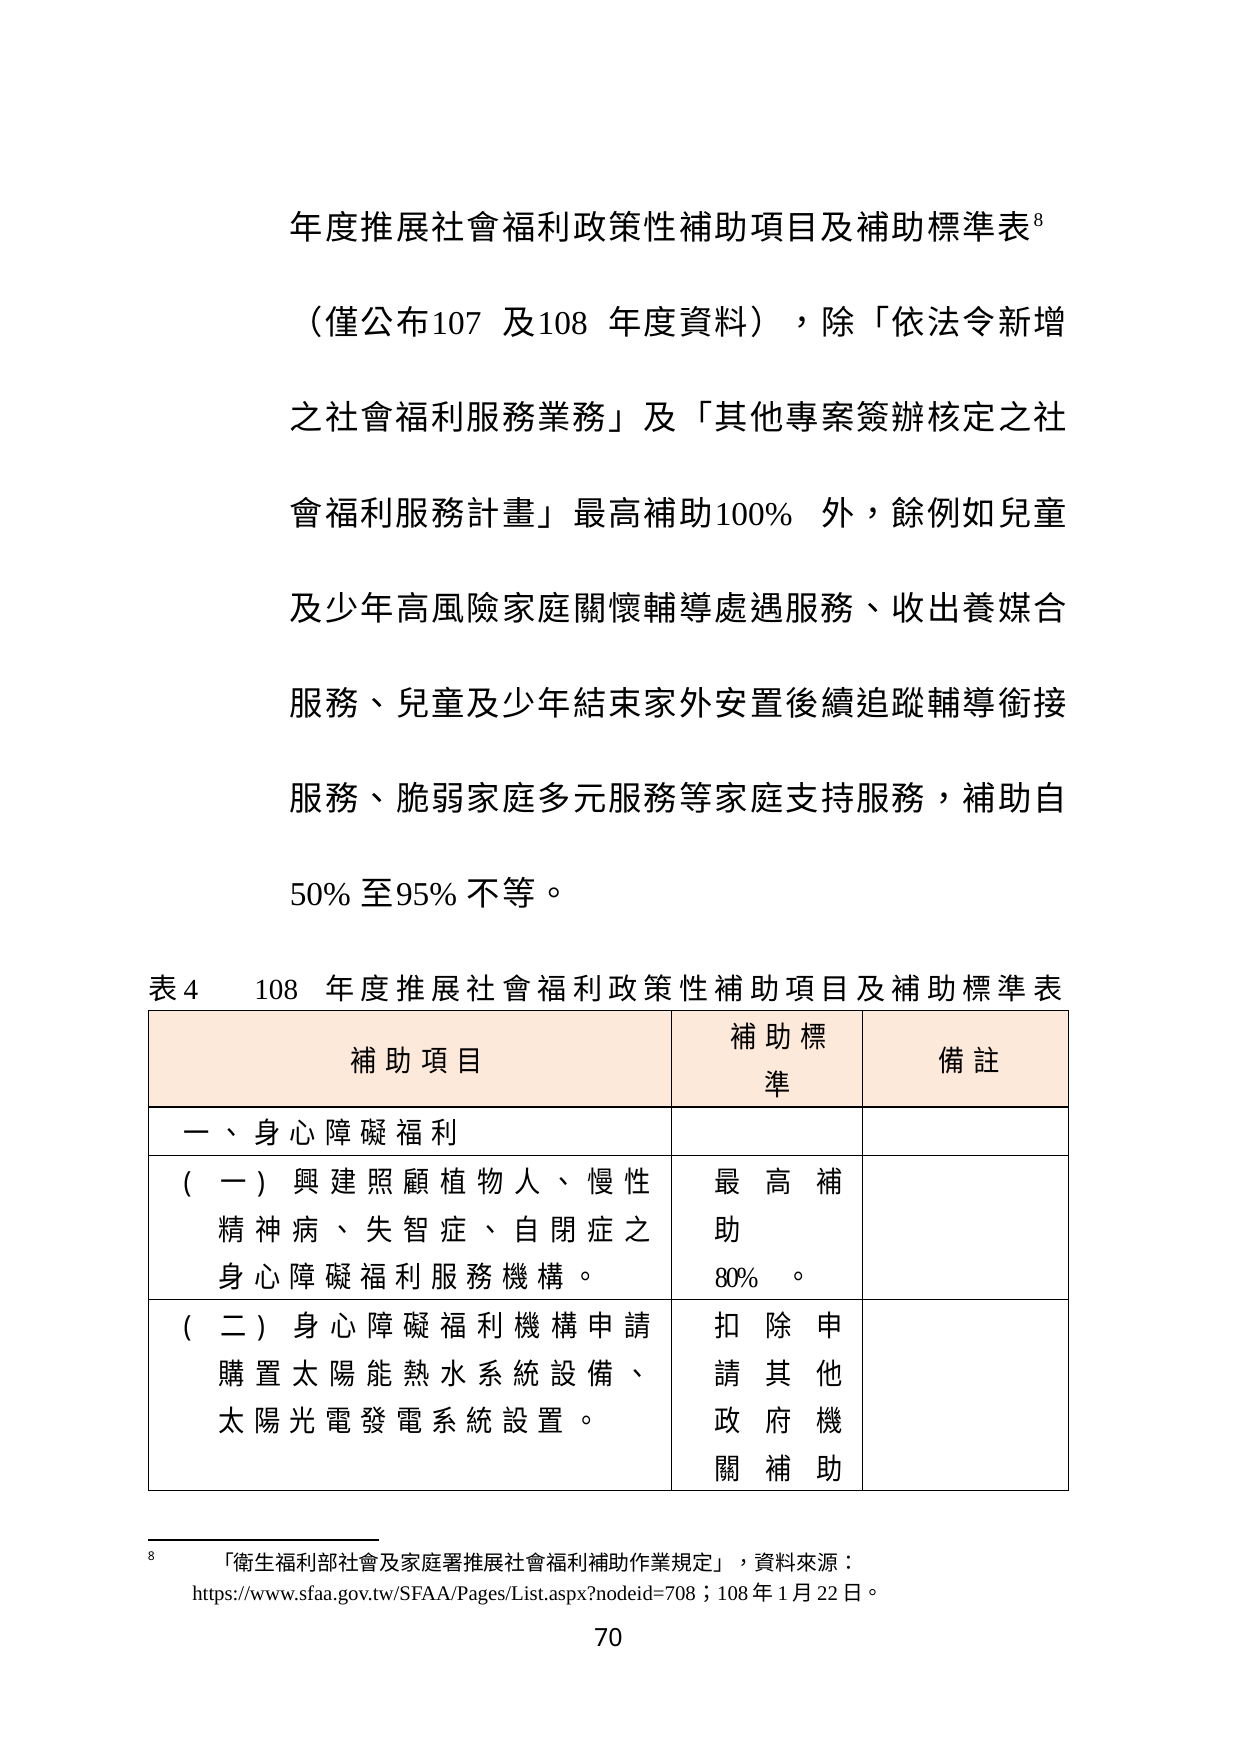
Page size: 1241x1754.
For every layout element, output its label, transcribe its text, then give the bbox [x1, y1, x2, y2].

table_cell (二)身心障礙福利機構申請購置太陽能熱水系統設備、太陽光電發電系統設置。 [149, 1300, 671, 1490]
table_header 補助標準 [672, 1011, 862, 1106]
table_header 補助項目 [149, 1011, 671, 1106]
subtitle 表4 108年度推展社會福利政策性補助項目及補助標準表 [148, 963, 1069, 1010]
table_cell 扣除申請其他政府機關補助款後，最高補助80%。 [672, 1300, 862, 1490]
table_cell (一)興建照顧植物人、慢性精神病、失智症、自閉症之身心障礙福利服務機構。 [149, 1156, 671, 1299]
table_cell [672, 1108, 862, 1155]
table_cell [863, 1300, 1068, 1490]
table_cell 一、身心障礙福利 [149, 1108, 671, 1155]
table_header 備註 [863, 1011, 1068, 1106]
table_cell 最高補助80%。 [672, 1156, 862, 1299]
table_cell [863, 1156, 1068, 1299]
table_cell [863, 1108, 1068, 1155]
